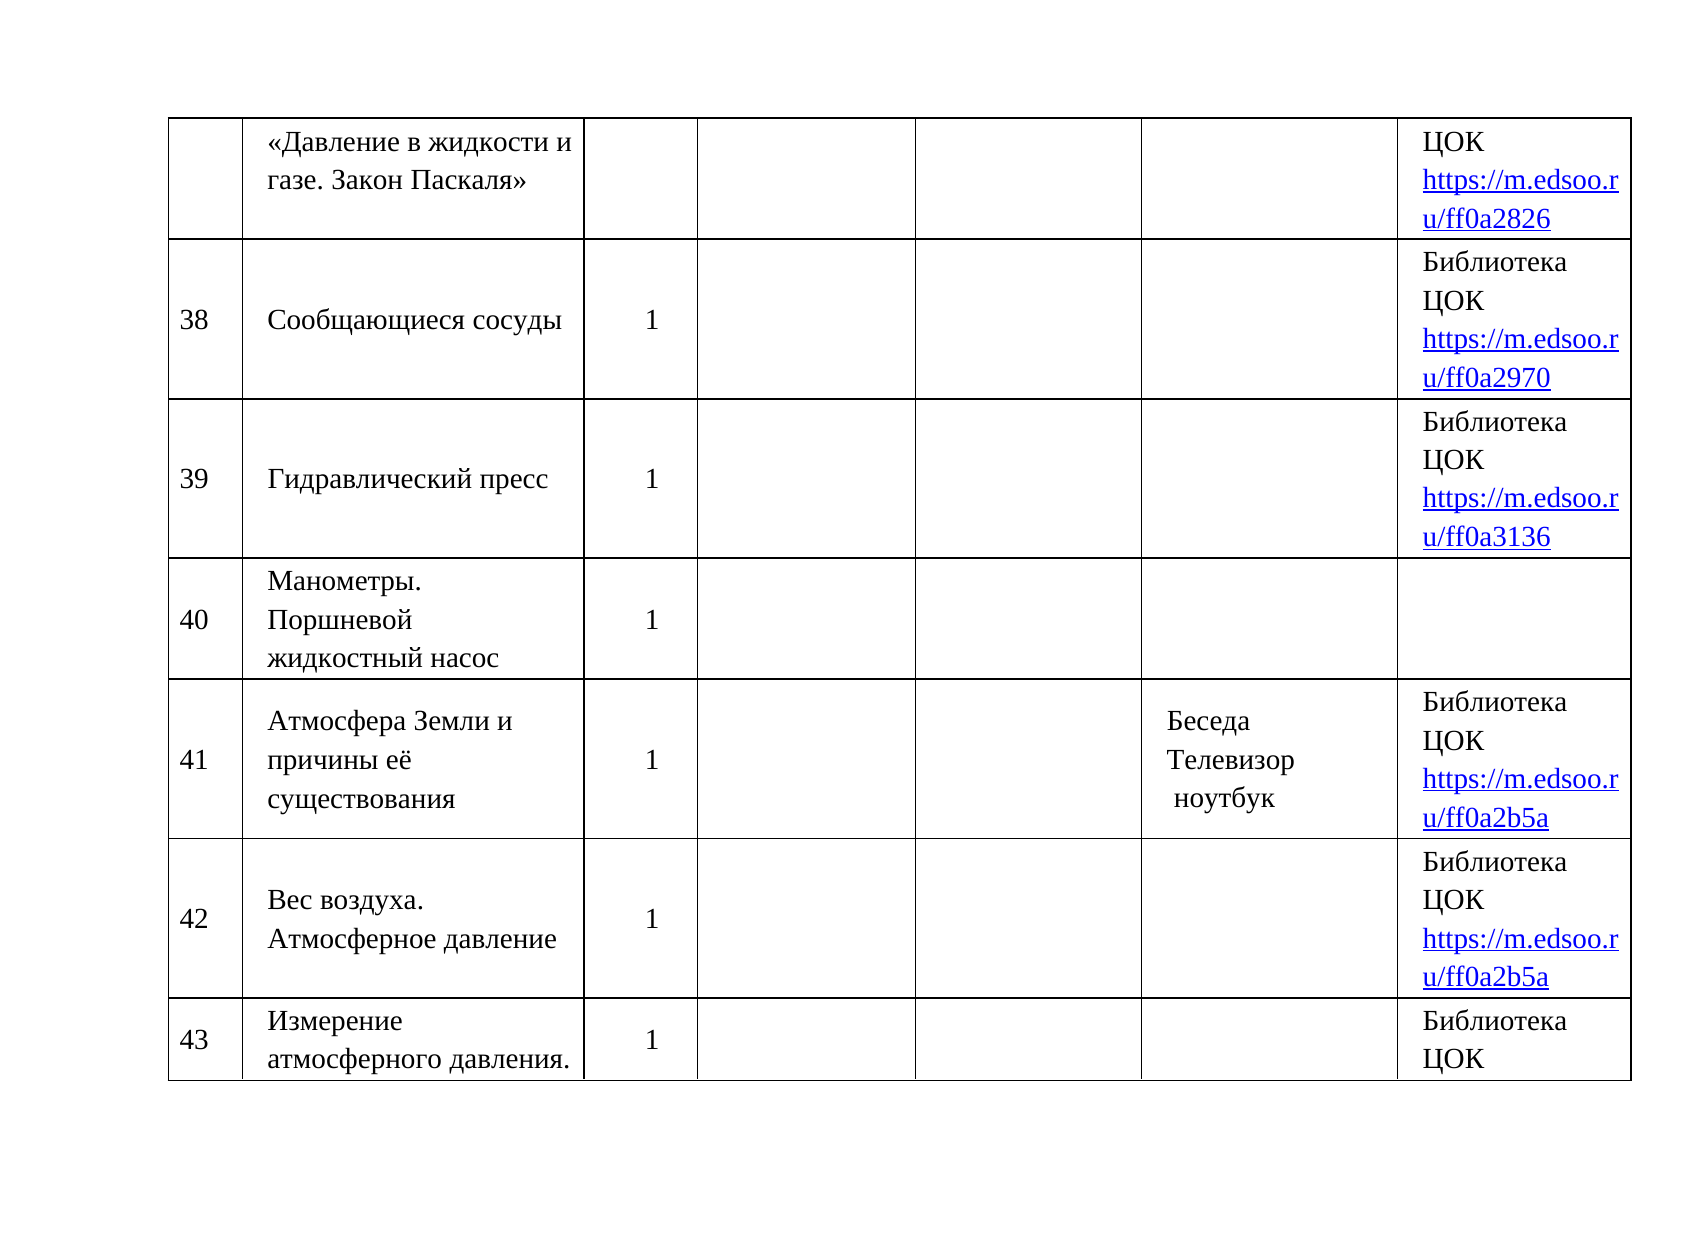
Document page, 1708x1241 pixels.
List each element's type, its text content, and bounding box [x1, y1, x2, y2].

table_cell 1 [585, 559, 697, 678]
table_cell Измерение атмосферного давления. [243, 999, 583, 1079]
table_cell [1142, 240, 1397, 398]
table_cell [916, 559, 1141, 678]
table_cell 38 [169, 240, 242, 398]
table_cell [916, 680, 1141, 838]
table_cell [1142, 839, 1397, 997]
table_header ЦОК https://m.edsoo.r u/ff0a2826 [1398, 119, 1630, 238]
table_cell [1142, 559, 1397, 678]
table_cell [698, 680, 915, 838]
table_cell [698, 400, 915, 557]
table_cell 43 [169, 999, 242, 1079]
table_cell 1 [585, 240, 697, 398]
table_header [698, 119, 915, 238]
table_header [169, 119, 242, 238]
table_cell 1 [585, 680, 697, 838]
table_cell Беседа Телевизор ноутбук [1142, 680, 1397, 838]
table_cell Сообщающиеся сосуды [243, 240, 583, 398]
table_cell [1142, 400, 1397, 557]
table_header «Давление в жидкости и газе. Закон Паскаля» [243, 119, 583, 238]
table_cell [916, 839, 1141, 997]
table_cell Библиотека ЦОК https://m.edsoo.r u/ff0a3136 [1398, 400, 1630, 557]
table_cell 1 [585, 999, 697, 1079]
table_header [1142, 119, 1397, 238]
table_cell 41 [169, 680, 242, 838]
table_cell Манометры. Поршневой жидкостный насос [243, 559, 583, 678]
table_cell 1 [585, 400, 697, 557]
table_cell 42 [169, 839, 242, 997]
table_cell Атмосфера Земли и причины её существования [243, 680, 583, 838]
table_cell Гидравлический пресс [243, 400, 583, 557]
table_cell Библиотека ЦОК https://m.edsoo.r u/ff0a2b5a [1398, 839, 1630, 997]
table_cell Библиотека ЦОК https://m.edsoo.r u/ff0a2970 [1398, 240, 1630, 398]
table_cell [916, 400, 1141, 557]
table_header [916, 119, 1141, 238]
table_cell 39 [169, 400, 242, 557]
table_header [585, 119, 697, 238]
table_cell [1142, 999, 1397, 1079]
table_cell [698, 559, 915, 678]
table_cell Библиотека ЦОК https://m.edsoo.r u/ff0a2b5a [1398, 680, 1630, 838]
table_cell 1 [585, 839, 697, 997]
table_cell [698, 240, 915, 398]
table_cell 40 [169, 559, 242, 678]
table_cell Вес воздуха. Атмосферное давление [243, 839, 583, 997]
table_cell [698, 999, 915, 1079]
table_cell [1398, 559, 1630, 678]
table_cell [916, 240, 1141, 398]
table_cell [698, 839, 915, 997]
table_cell Библиотека ЦОК [1398, 999, 1630, 1079]
table_cell [916, 999, 1141, 1079]
